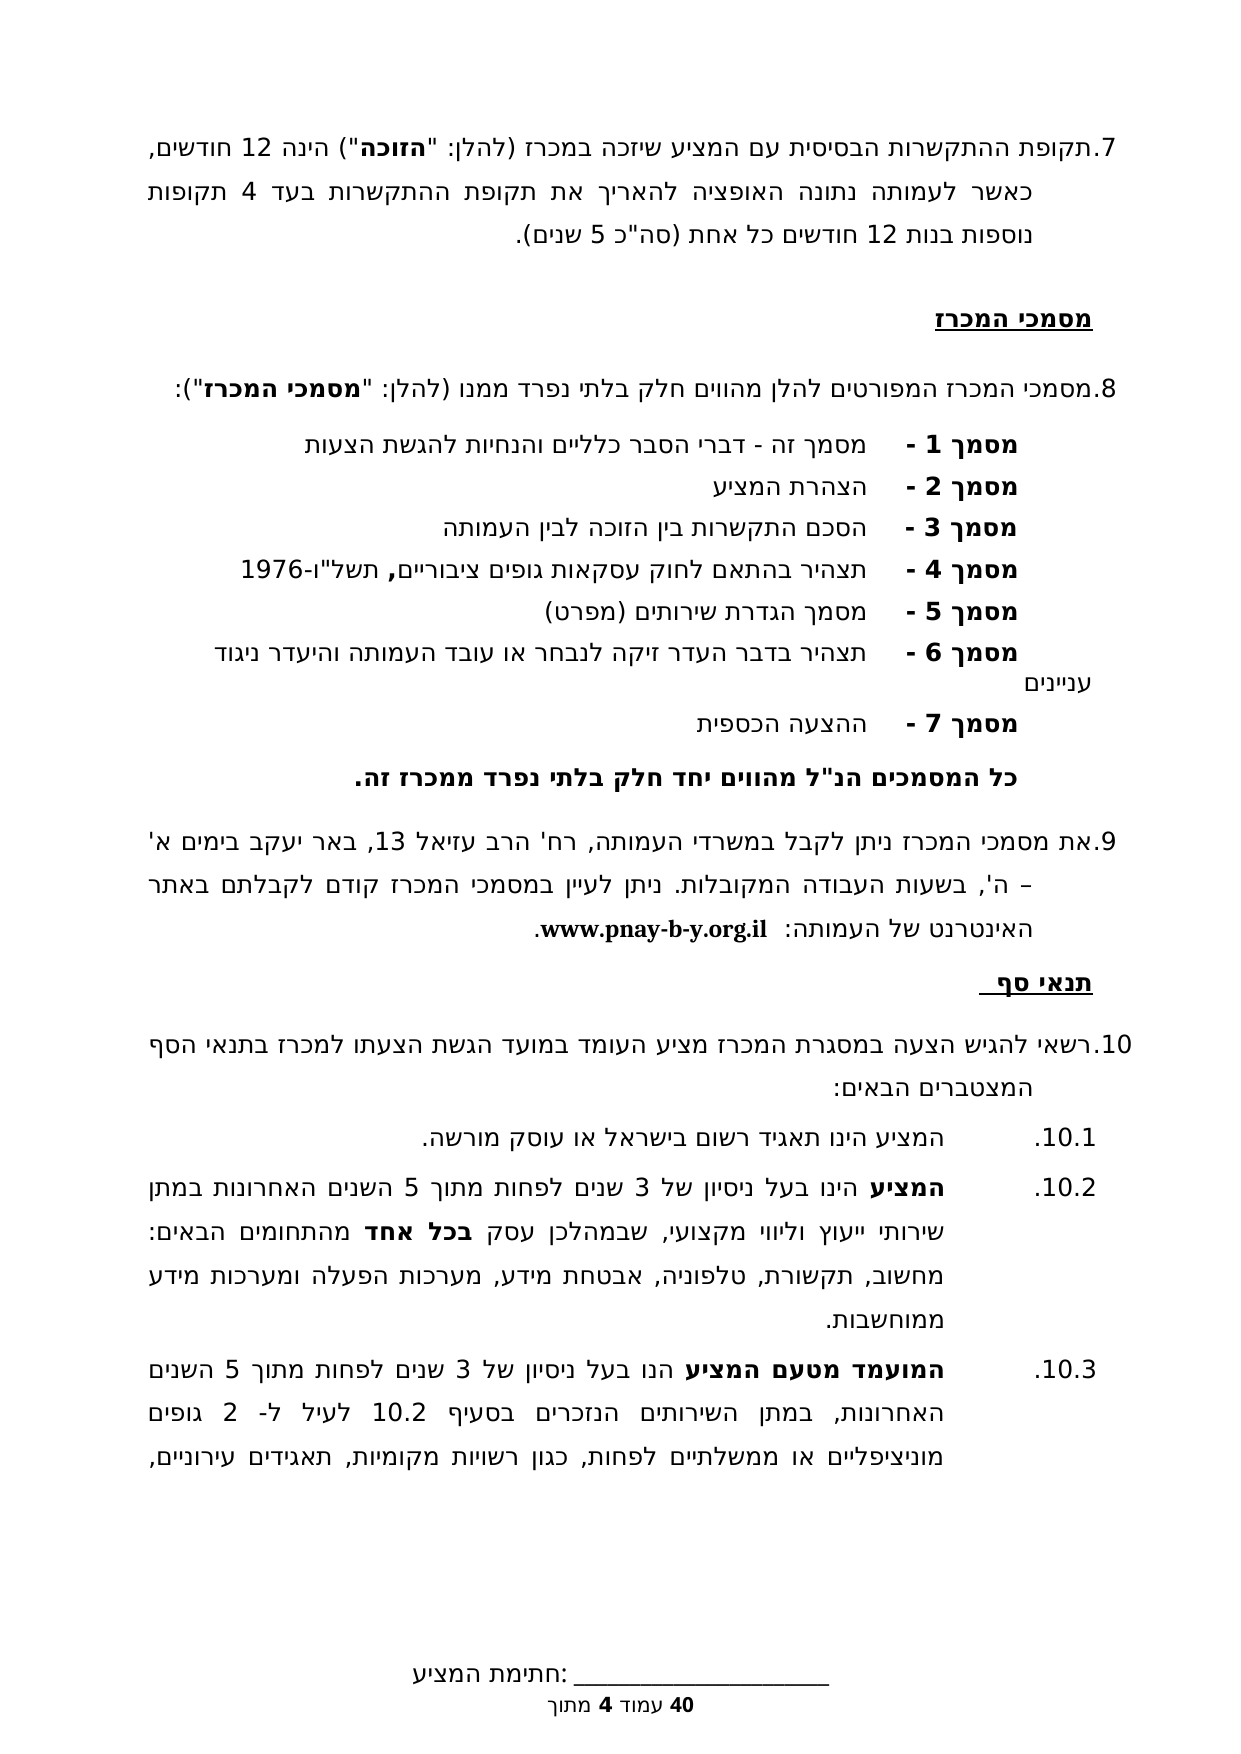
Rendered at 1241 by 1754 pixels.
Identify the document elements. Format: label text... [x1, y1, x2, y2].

text כל המסמכים הנ"ל מהווים יחד חלק בלתי נפרד ממכרז זה. [148, 763, 1092, 793]
text מסמך 1 - מסמך זה - דברי הסבר כלליים והנחיות להגשת הצעות [148, 430, 1092, 459]
text מסמך 7 - ההצעה הכספית [148, 709, 1092, 738]
list המציע הינו תאגיד רשום בישראל או עוסק מורשה. [148, 1124, 1033, 1153]
list מסמכי המכרז המפורטים להלן מהווים חלק בלתי נפרד ממנו (להלן: "מסמכי המכרז"): [148, 374, 1093, 403]
text מסמכי המכרז [148, 304, 1093, 334]
text מסמך 2 - הצהרת המציע [148, 472, 1092, 501]
list את מסמכי המכרז ניתן לקבל במשרדי העמותה, רח' הרב עזיאל 13, באר יעקב בימים א' – ה', בשעות העבודה המקובלות. ניתן לעיין במסמכי המכרז קודם לקבלתם באתר האינטרנט של העמותה: www.pnay-b-y.org.il. [148, 827, 1093, 944]
text מסמך 4 - תצהיר בהתאם לחוק עסקאות גופים ציבוריים, תשל"ו-1976 [148, 555, 1019, 584]
subtitle תנאי סף [148, 965, 1092, 997]
text מסמך 6 - תצהיר בדבר העדר זיקה לנבחר או עובד העמותה והיעדר ניגוד עניינים [148, 638, 1092, 697]
list תקופת ההתקשרות הבסיסית עם המציע שיזכה במכרז (להלן: "הזוכה") הינה 12 חודשים, כאשר לעמותה נתונה האופציה להאריך את תקופת ההתקשרות בעד 4 תקופות נוספות בנות 12 חודשים כל אחת (סה"כ 5 שנים). [148, 133, 1093, 249]
list המציע הינו בעל ניסיון של 3 שנים לפחות מתוך 5 השנים האחרונות במתן שירותי ייעוץ וליווי מקצועי, שבמהלכן עסק בכל אחד מהתחומים הבאים: מחשוב, תקשורת, טלפוניה, אבטחת מידע, מערכות הפעלה ומערכות מידע ממוחשבות. [148, 1174, 1033, 1334]
list רשאי להגיש הצעה במסגרת המכרז מציע העומד במועד הגשת הצעתו למכרז בתנאי הסף המצטברים הבאים: [148, 1030, 1093, 1103]
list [148, 1355, 1033, 1472]
text מסמך 5 - מסמך הגדרת שירותים (מפרט) [148, 597, 1019, 626]
text מסמך 3 - הסכם התקשרות בין הזוכה לבין העמותה [148, 513, 1092, 543]
